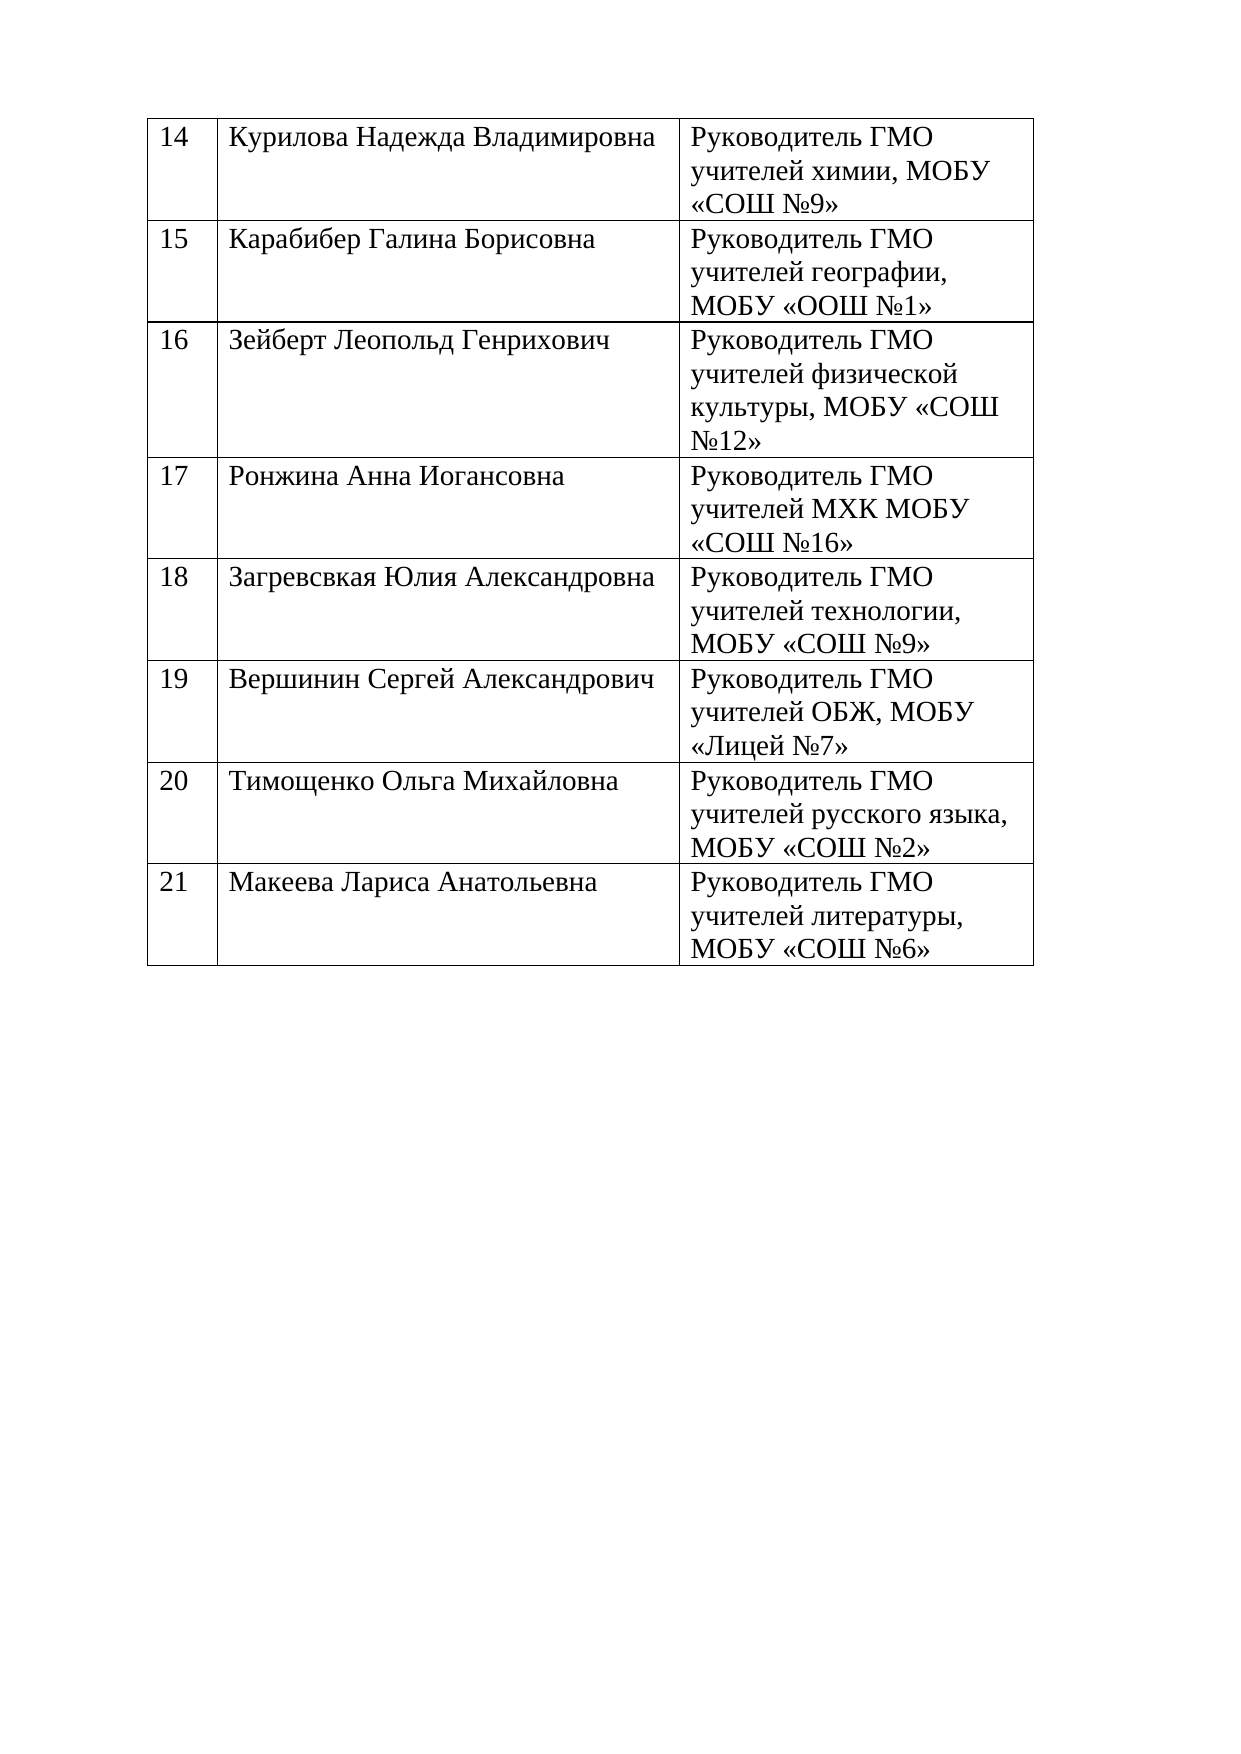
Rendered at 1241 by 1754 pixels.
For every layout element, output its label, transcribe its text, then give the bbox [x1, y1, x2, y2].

table_cell 15 [148, 221, 217, 321]
table_cell 14 [148, 119, 217, 220]
table_cell 20 [148, 763, 217, 863]
table_cell Карабибер Галина Борисовна [218, 221, 679, 321]
table_cell Загревсвкая Юлия Александровна [218, 559, 679, 660]
table_cell Макеева Лариса Анатольевна [218, 864, 679, 965]
table_cell Руководитель ГМО учителей химии, МОБУ «СОШ №9» [680, 119, 1033, 220]
table_cell Руководитель ГМО учителей технологии, МОБУ «СОШ №9» [680, 559, 1033, 660]
table_cell Зейберт Леопольд Генрихович [218, 323, 679, 457]
table_cell 19 [148, 661, 217, 762]
table_cell Курилова Надежда Владимировна [218, 119, 679, 220]
table_cell Руководитель ГМО учителей русского языка, МОБУ «СОШ №2» [680, 763, 1033, 863]
table_cell Вершинин Сергей Александрович [218, 661, 679, 762]
table_cell 18 [148, 559, 217, 660]
table_cell Тимощенко Ольга Михайловна [218, 763, 679, 863]
table_cell 21 [148, 864, 217, 965]
table_cell Руководитель ГМО учителей МХК МОБУ «СОШ №16» [680, 458, 1033, 558]
table_cell 16 [148, 323, 217, 457]
table_cell Руководитель ГМО учителей литературы, МОБУ «СОШ №6» [680, 864, 1033, 965]
table_cell Руководитель ГМО учителей ОБЖ, МОБУ «Лицей №7» [680, 661, 1033, 762]
table_cell Руководитель ГМО учителей физической культуры, МОБУ «СОШ №12» [680, 323, 1033, 457]
table_cell Ронжина Анна Иогансовна [218, 458, 679, 558]
table_cell 17 [148, 458, 217, 558]
table_cell Руководитель ГМО учителей географии, МОБУ «ООШ №1» [680, 221, 1033, 321]
